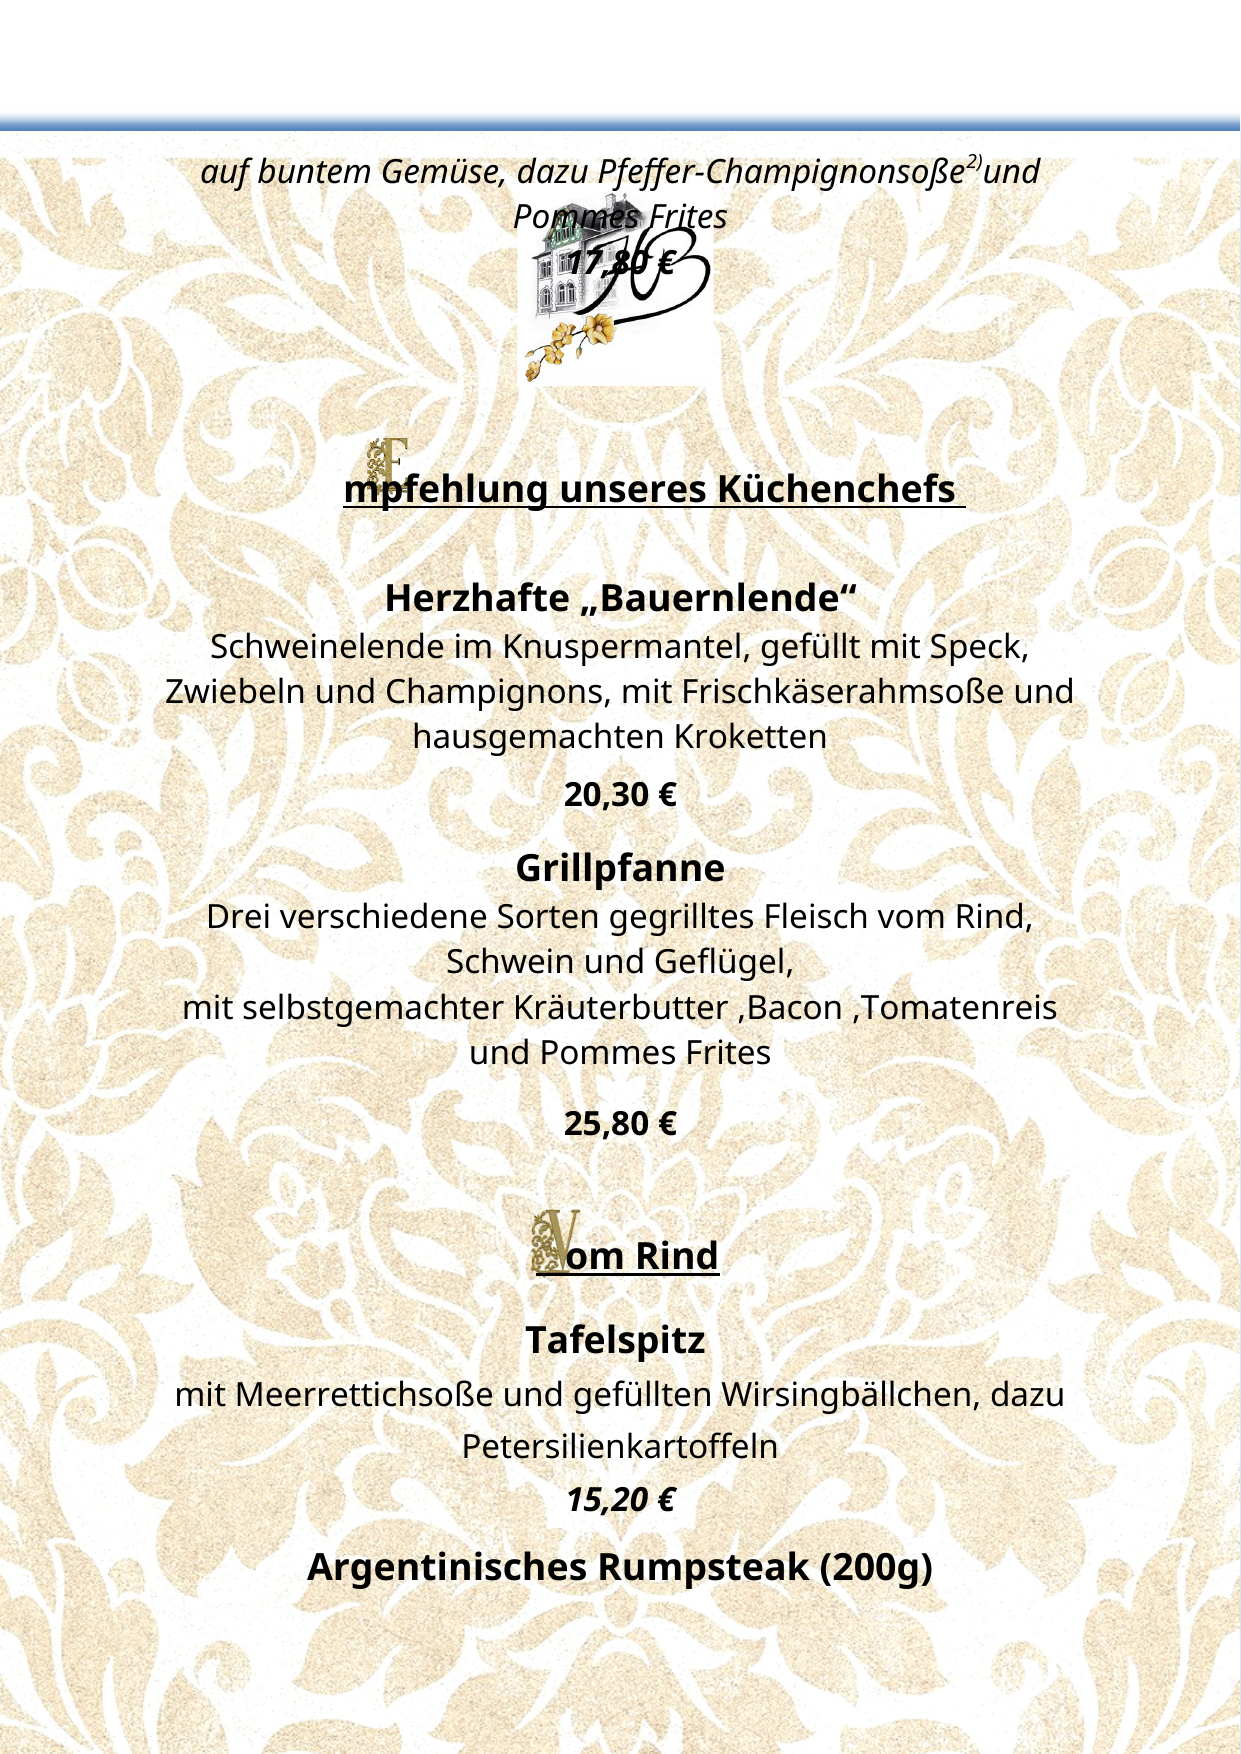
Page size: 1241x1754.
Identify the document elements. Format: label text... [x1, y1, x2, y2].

text Schweinelende im Knuspermantel, gefüllt mit Speck, [148, 622, 1093, 668]
picture [0, 131, 1241, 1754]
text 15,20 € [148, 1475, 1093, 1521]
text Grillpfanne Drei verschiedene Sorten gegrilltes Fleisch vom Rind, Schwein und Geflügel, mit selbstgemachter Kräuterbutter ,Bacon ,Tomatenreis und Pommes Frites [148, 842, 1093, 1074]
text 20,30 € [148, 771, 1093, 817]
text auf buntem Gemüse, dazu Pfeffer-Champignonsoße2)und Pommes Frites 17,80 € [148, 148, 1093, 284]
text Tafelspitz mit Meerrettichsoße und gefüllten Wirsingbällchen, dazu Petersilienkartoffeln [148, 1313, 1093, 1469]
text mpfehlung unseres Küchenchefs [148, 462, 1093, 513]
text om Rind [443, 1229, 1093, 1281]
text Zwiebeln und Champignons, mit Frischkäserahmsoße und hausgemachten Kroketten [148, 668, 1093, 759]
text Argentinisches Rumpsteak (200g) [148, 1540, 1093, 1591]
text Herzhafte „Bauernlende“ [148, 571, 1093, 622]
text 25,80 € [148, 1099, 1093, 1145]
